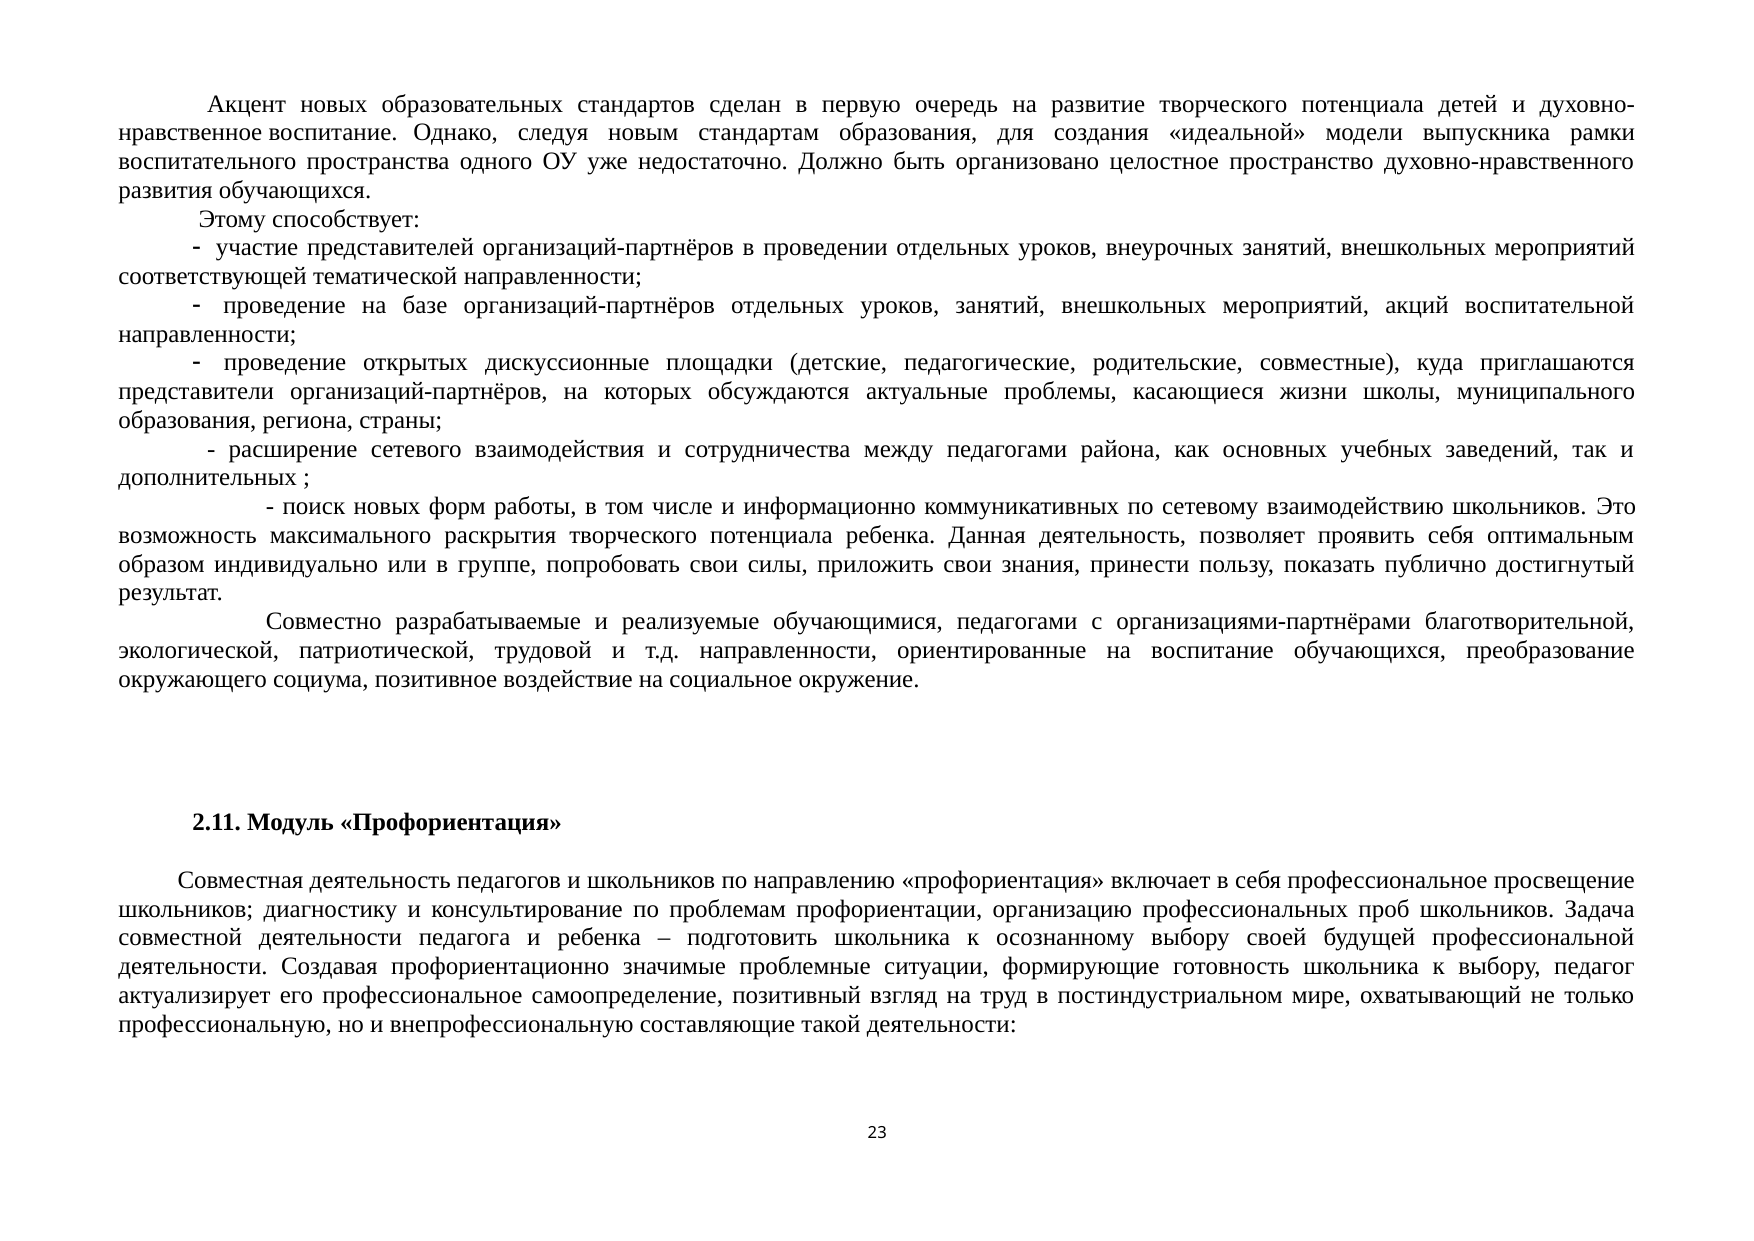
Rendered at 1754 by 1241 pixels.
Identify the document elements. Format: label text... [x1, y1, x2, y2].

text Этому способствует: [118, 204, 1636, 232]
list участие представителей организаций-партнёров в проведении отдельных уроков, внеурочных занятий, внешкольных мероприятий соответствующей тематической направленности; [118, 232, 1636, 290]
list проведение на базе организаций-партнёров отдельных уроков, занятий, внешкольных мероприятий, акций воспитательной направленности; [118, 290, 1636, 347]
text Акцент новых образовательных стандартов сделан в первую очередь на развитие творческого потенциала детей и духовно-нравственное воспитание. Однако, следуя новым стандартам образования, для создания «идеальной» модели выпускника рамки воспитательного пространства одного ОУ уже недостаточно. Должно быть организовано целостное пространство духовно-нравственного развития обучающихся. [118, 89, 1636, 204]
text Совместно разрабатываемые и реализуемые обучающимися, педагогами с организациями-партнёрами благотворительной, экологической, патриотической, трудовой и т.д. направленности, ориентированные на воспитание обучающихся, преобразование окружающего социума, позитивное воздействие на социальное окружение. [118, 606, 1636, 692]
text 2.11. Модуль «Профориентация» [118, 807, 1636, 836]
text - расширение сетевого взаимодействия и сотрудничества между педагогами района, как основных учебных заведений, так и дополнительных ; [118, 434, 1636, 491]
text - поиск новых форм работы, в том числе и информационно коммуникативных по сетевому взаимодействию школьников. Это возможность максимального раскрытия творческого потенциала ребенка. Данная деятельность, позволяет проявить себя оптимальным образом индивидуально или в группе, попробовать свои силы, приложить свои знания, принести пользу, показать публично достигнутый результат. [118, 491, 1636, 606]
text Совместная деятельность педагогов и школьников по направлению «профориентация» включает в себя профессиональное просвещение школьников; диагностику и консультирование по проблемам профориентации, организацию профессиональных проб школьников. Задача совместной деятельности педагога и ребенка – подготовить школьника к осознанному выбору своей будущей профессиональной деятельности. Создавая профориентационно значимые проблемные ситуации, формирующие готовность школьника к выбору, педагог актуализирует его профессиональное самоопределение, позитивный взгляд на труд в постиндустриальном мире, охватывающий не только профессиональную, но и внепрофессиональную составляющие такой деятельности: [118, 865, 1636, 1037]
list проведение открытых дискуссионные площадки (детские, педагогические, родительские, совместные), куда приглашаются представители организаций-партнёров, на которых обсуждаются актуальные проблемы, касающиеся жизни школы, муниципального образования, региона, страны; [118, 347, 1636, 434]
